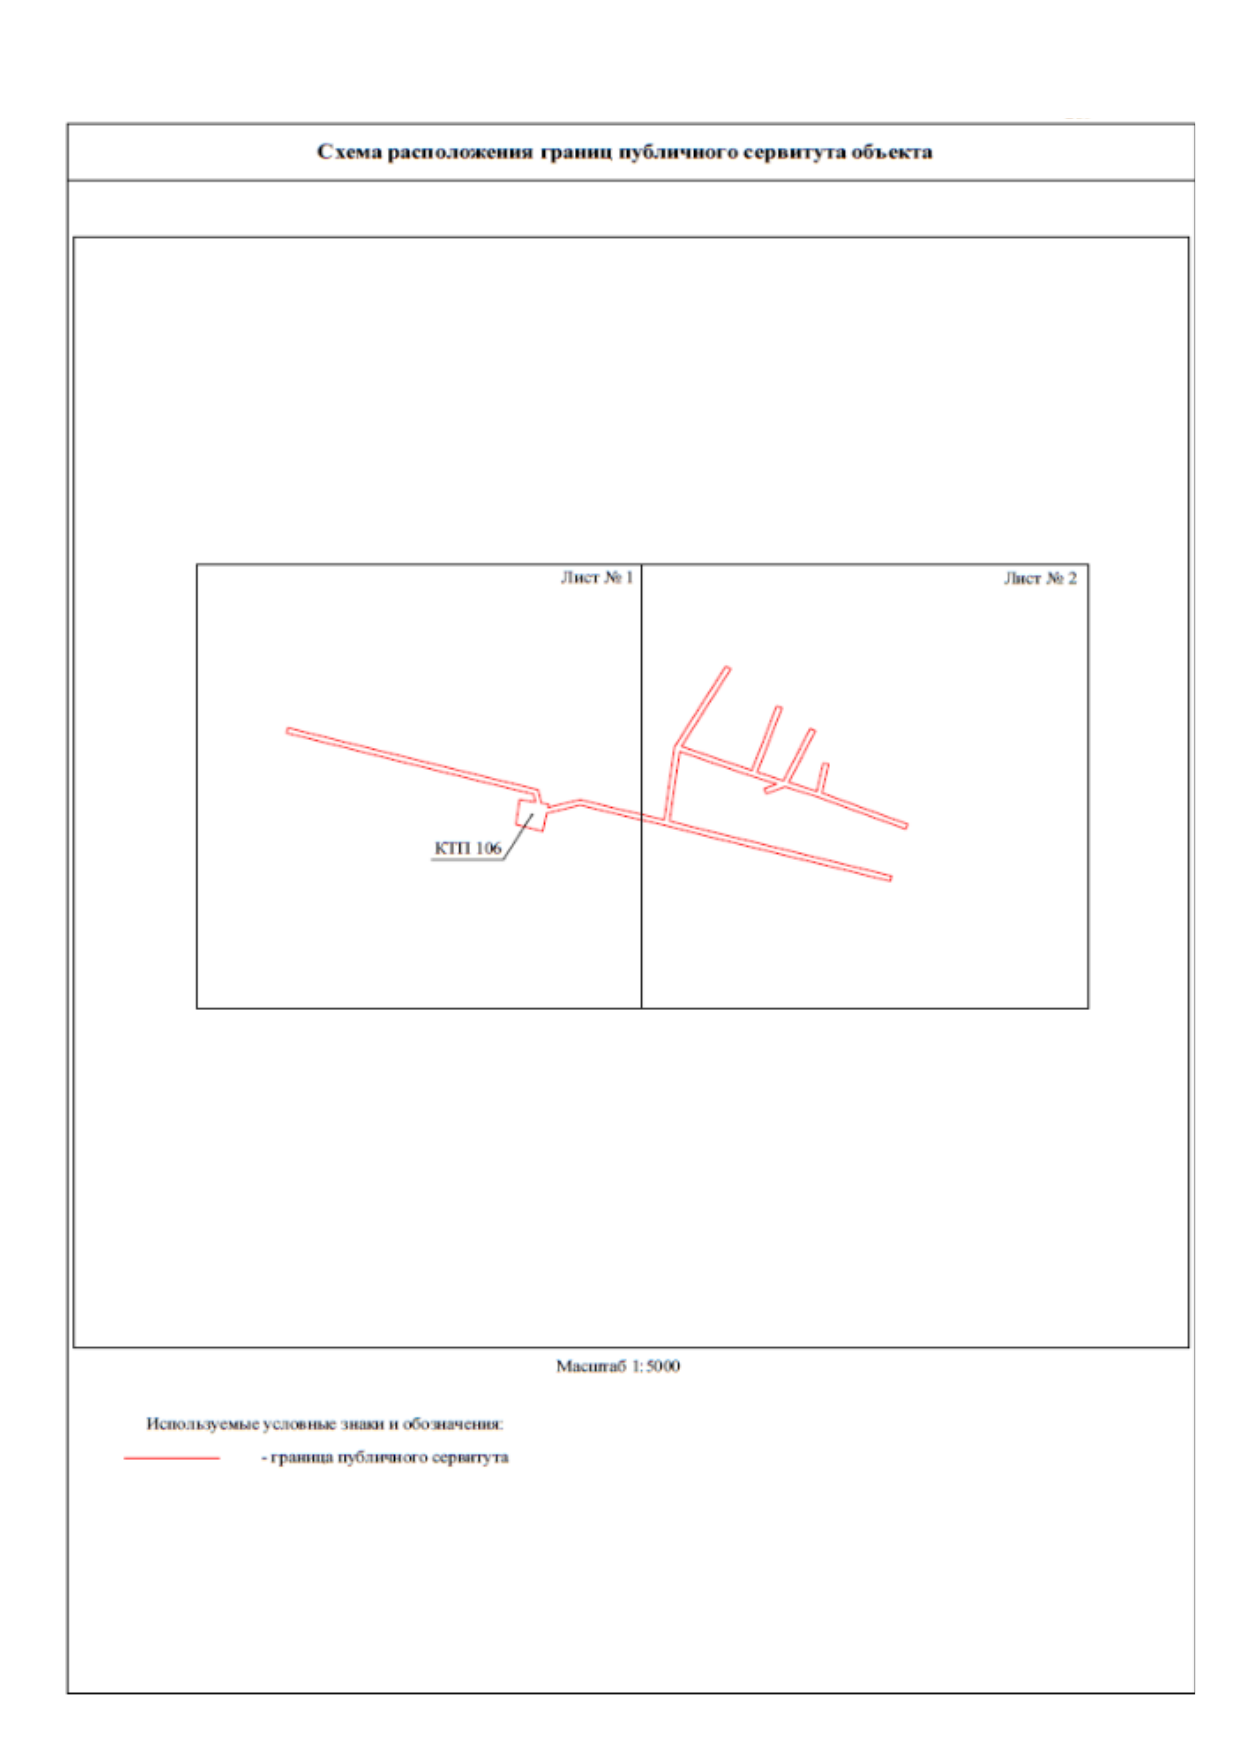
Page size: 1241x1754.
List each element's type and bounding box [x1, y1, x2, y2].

picture [59, 118, 1196, 1698]
